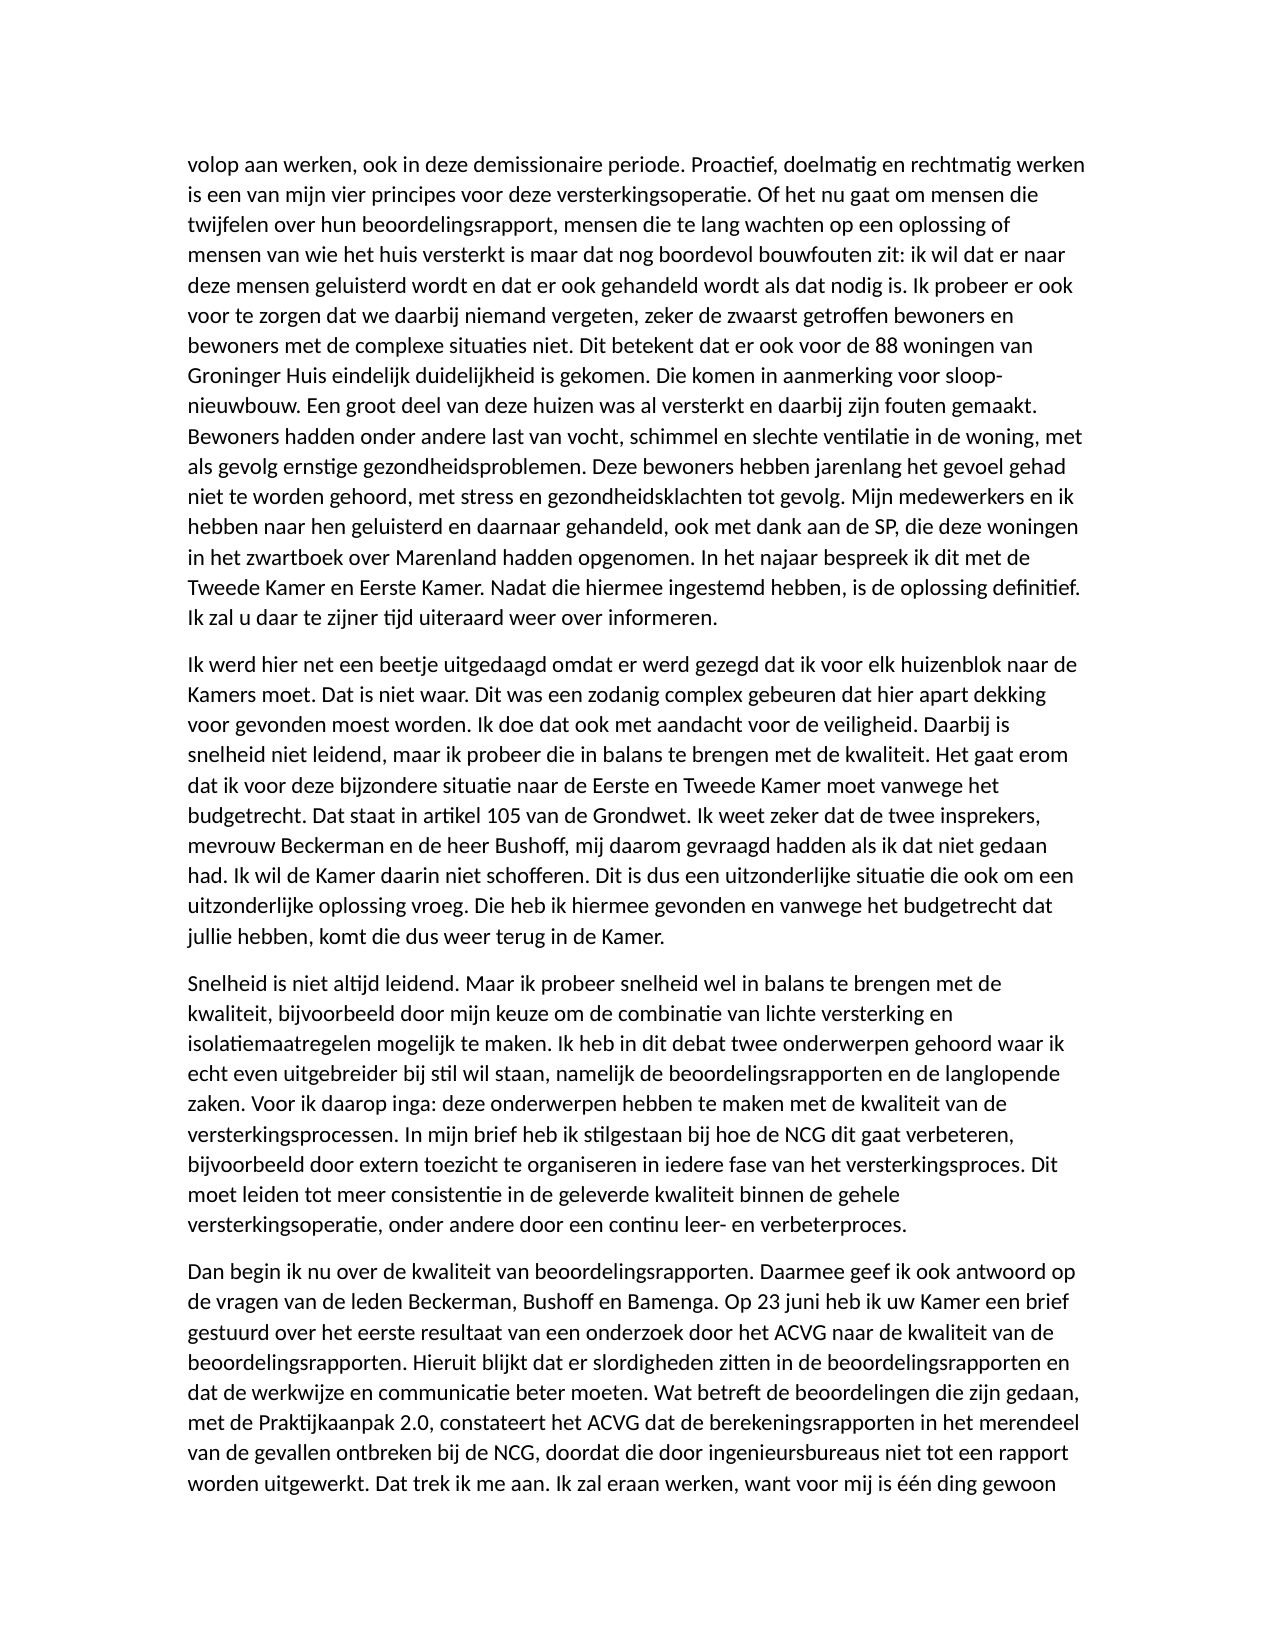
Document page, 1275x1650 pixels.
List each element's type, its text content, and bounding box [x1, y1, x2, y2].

text Snelheid is niet altijd leidend. Maar ik probeer snelheid wel in balans te brengen met de kwaliteit, bijvoorbeeld door mijn keuze om de combinatie van lichte versterking en isolatiemaatregelen mogelijk te maken. Ik heb in dit debat twee onderwerpen gehoord waar ik echt even uitgebreider bij stil wil staan, namelijk de beoordelingsrapporten en de langlopende zaken. Voor ik daarop inga: deze onderwerpen hebben te maken met de kwaliteit van de versterkingsprocessen. In mijn brief heb ik stilgestaan bij hoe de NCG dit gaat verbeteren, bijvoorbeeld door extern toezicht te organiseren in iedere fase van het versterkingsproces. Dit moet leiden tot meer consistentie in de geleverde kwaliteit binnen de gehele versterkingsoperatie, onder andere door een continu leer- en verbeterproces. [187, 969, 1087, 1238]
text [187, 1257, 1087, 1497]
text Ik werd hier net een beetje uitgedaagd omdat er werd gezegd dat ik voor elk huizenblok naar de Kamers moet. Dat is niet waar. Dit was een zodanig complex gebeuren dat hier apart dekking voor gevonden moest worden. Ik doe dat ook met aandacht voor de veiligheid. Daarbij is snelheid niet leidend, maar ik probeer die in balans te brengen met de kwaliteit. Het gaat erom dat ik voor deze bijzondere situatie naar de Eerste en Tweede Kamer moet vanwege het budgetrecht. Dat staat in artikel 105 van de Grondwet. Ik weet zeker dat de twee insprekers, mevrouw Beckerman en de heer Bushoff, mij daarom gevraagd hadden als ik dat niet gedaan had. Ik wil de Kamer daarin niet schofferen. Dit is dus een uitzonderlijke situatie die ook om een uitzonderlijke oplossing vroeg. Die heb ik hiermee gevonden en vanwege het budgetrecht dat jullie hebben, komt die dus weer terug in de Kamer. [187, 650, 1087, 950]
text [187, 150, 1087, 631]
